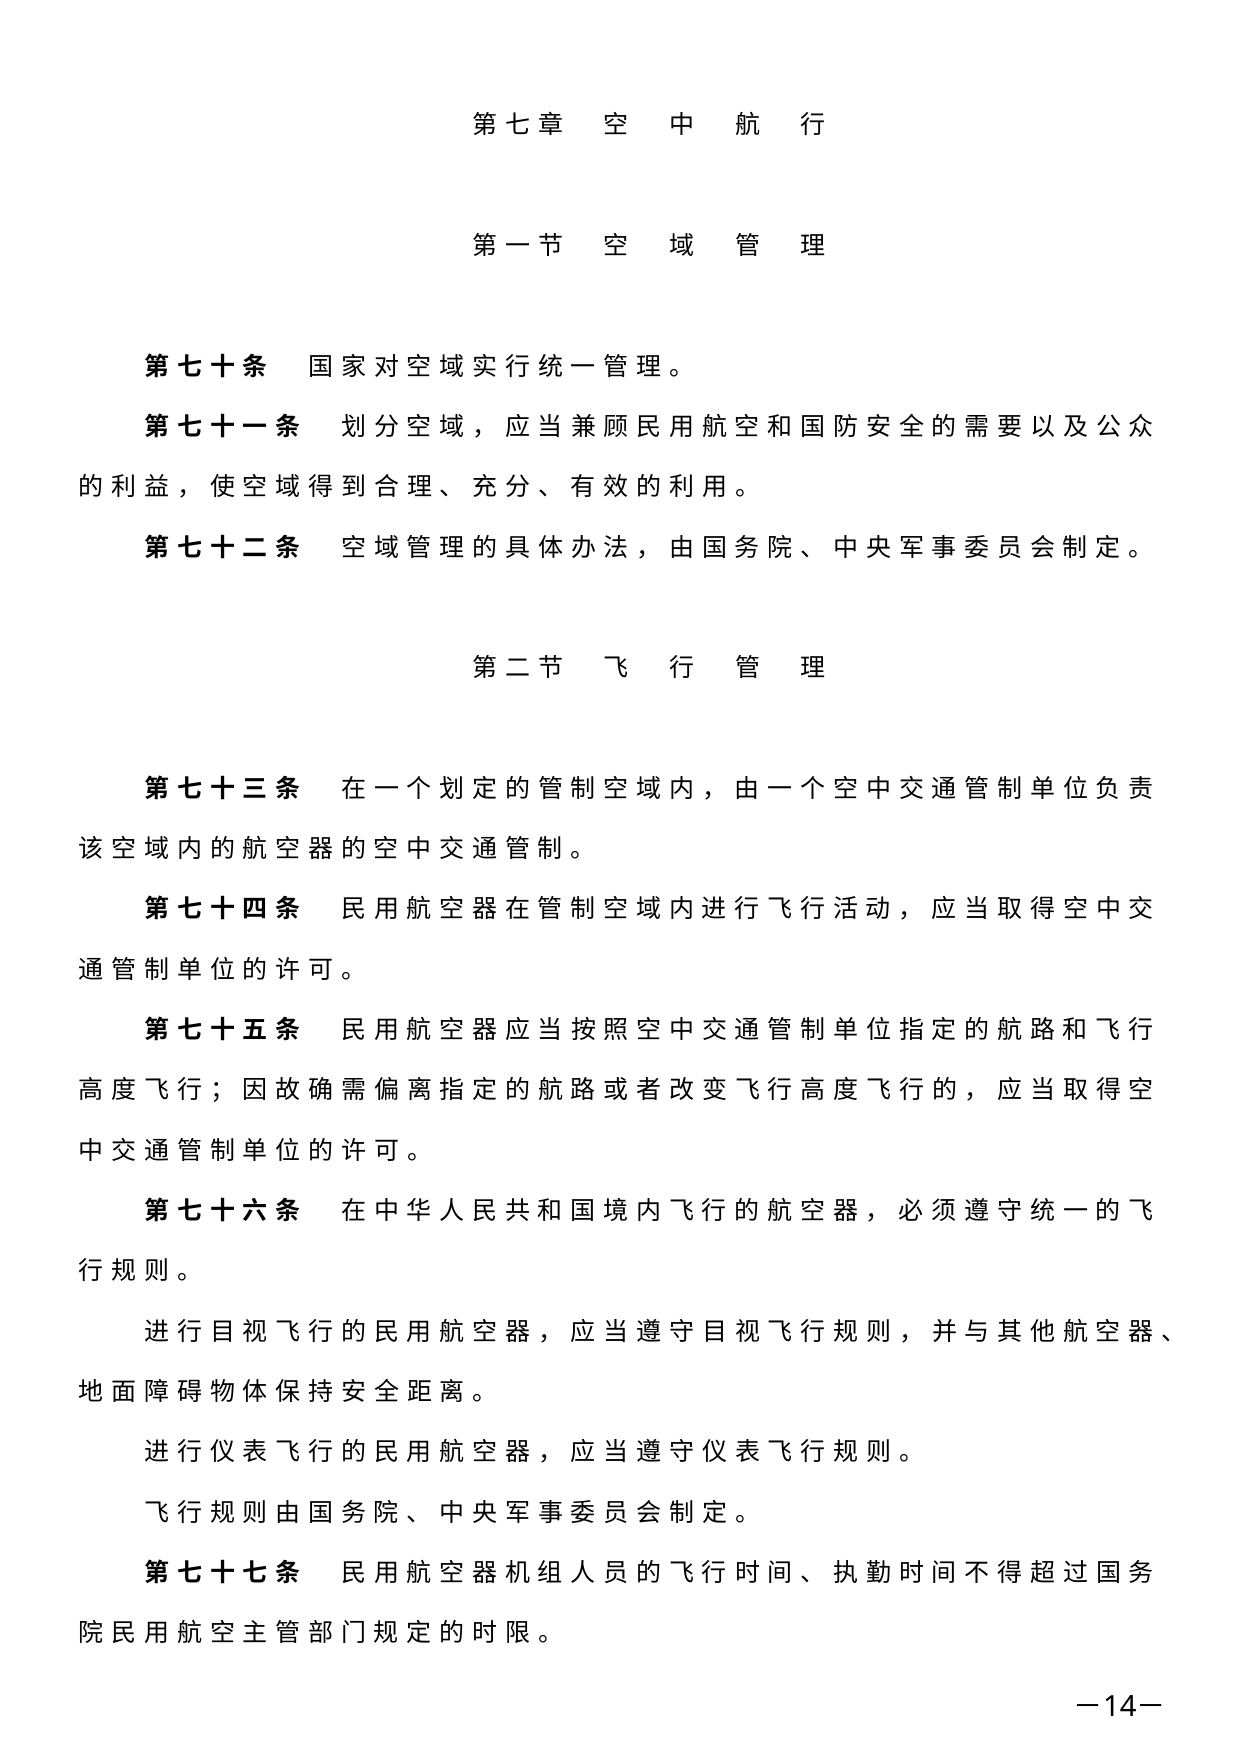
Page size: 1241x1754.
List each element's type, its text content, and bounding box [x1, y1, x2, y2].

text 第七十四条 民用航空器在管制空域内进行飞行活动，应当取得空中交通管制单位的许可。 [79, 877, 1161, 998]
text 进行仪表飞行的民用航空器，应当遵守仪表飞行规则。 [79, 1420, 1161, 1480]
text 第七十七条 民用航空器机组人员的飞行时间、执勤时间不得超过国务院民用航空主管部门规定的时限。 [79, 1540, 1161, 1661]
text 第一节 空 域 管 理 [79, 213, 1161, 274]
text 第七十三条 在一个划定的管制空域内，由一个空中交通管制单位负责该空域内的航空器的空中交通管制。 [79, 756, 1161, 877]
text 第七章 空 中 航 行 [79, 93, 1161, 153]
text 第七十条 国家对空域实行统一管理。 [79, 334, 1161, 394]
text 第七十二条 空域管理的具体办法，由国务院、中央军事委员会制定。 [79, 515, 1161, 575]
text 第二节 飞 行 管 理 [79, 636, 1161, 696]
text 第七十六条 在中华人民共和国境内飞行的航空器，必须遵守统一的飞行规则。 [79, 1178, 1161, 1299]
text 飞行规则由国务院、中央军事委员会制定。 [79, 1480, 1161, 1540]
text 第七十五条 民用航空器应当按照空中交通管制单位指定的航路和飞行高度飞行；因故确需偏离指定的航路或者改变飞行高度飞行的，应当取得空中交通管制单位的许可。 [79, 998, 1161, 1178]
text 第七十一条 划分空域，应当兼顾民用航空和国防安全的需要以及公众的利益，使空域得到合理、充分、有效的利用。 [79, 394, 1161, 515]
text 进行目视飞行的民用航空器，应当遵守目视飞行规则，并与其他航空器、地面障碍物体保持安全距离。 [79, 1299, 1161, 1420]
